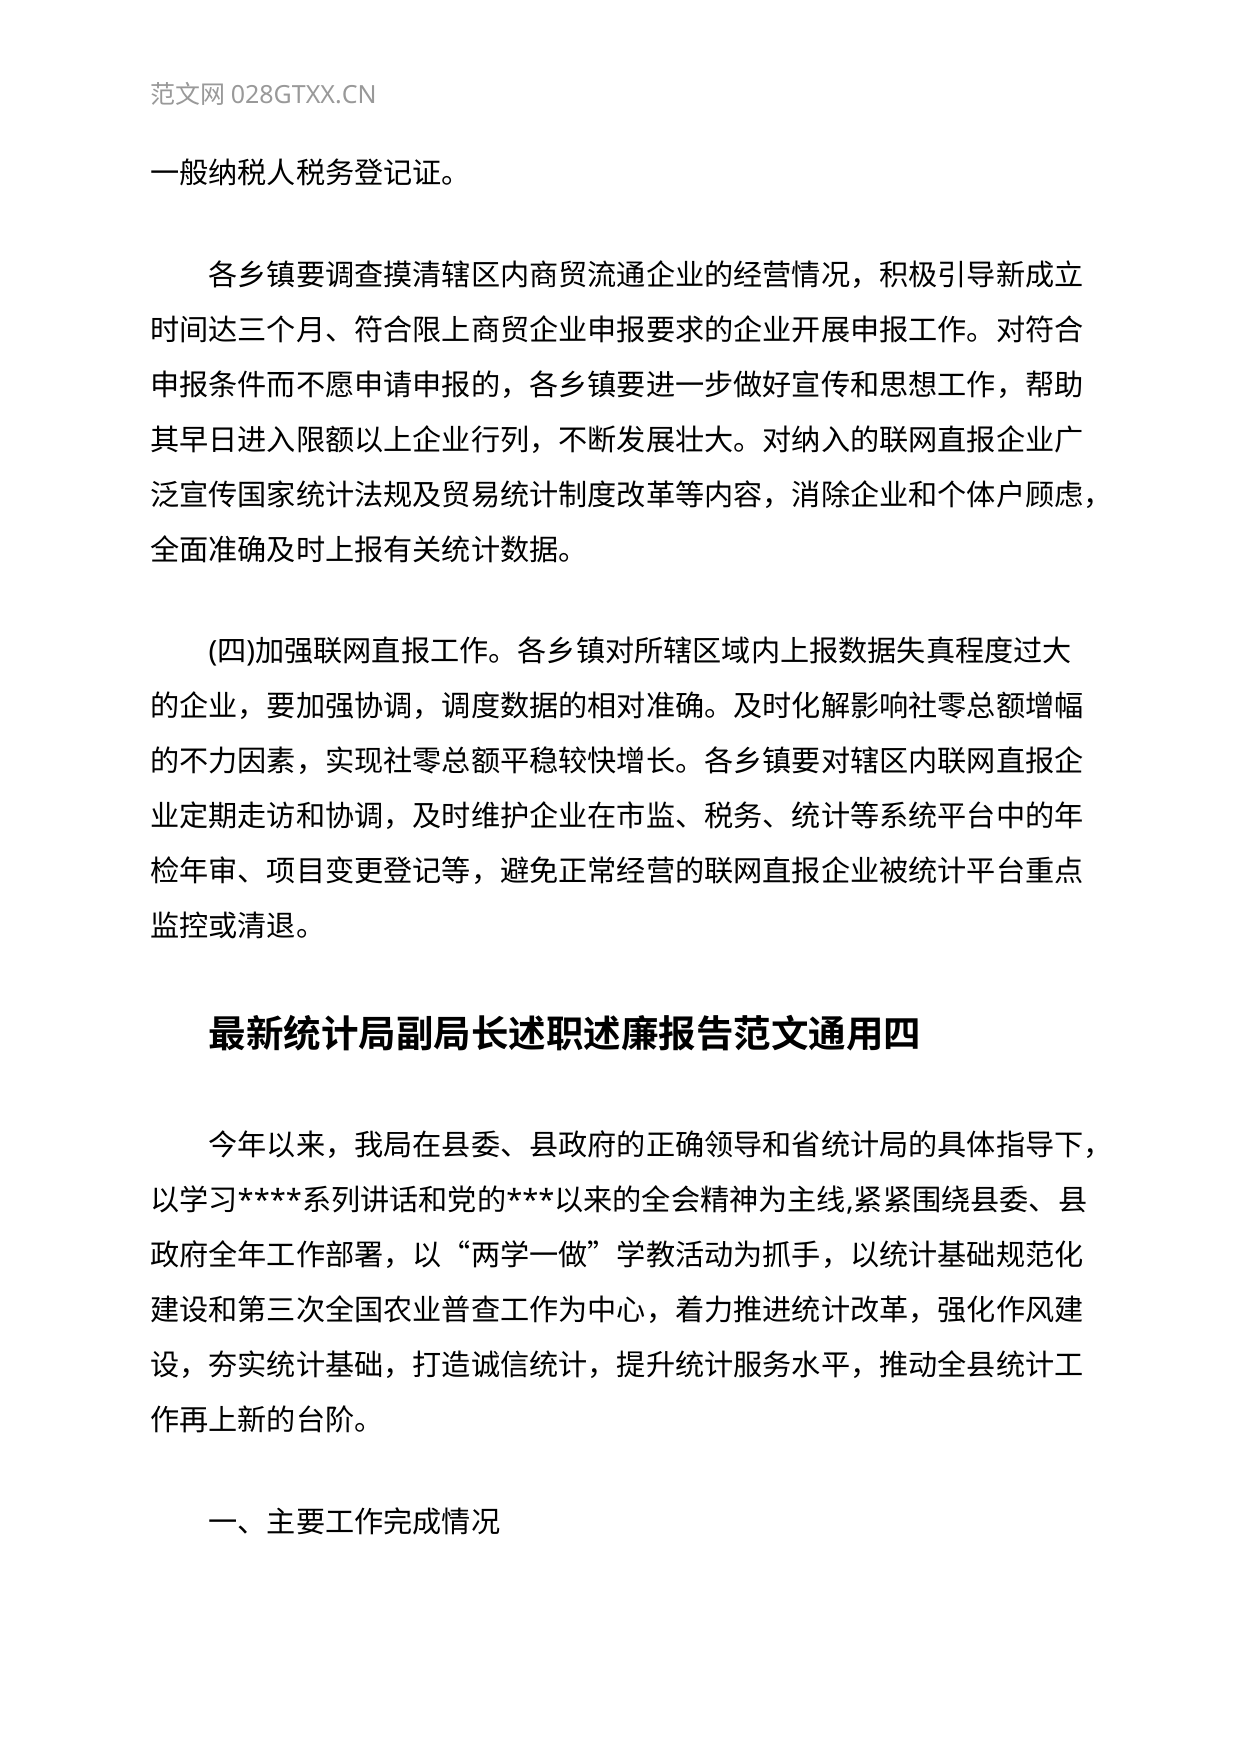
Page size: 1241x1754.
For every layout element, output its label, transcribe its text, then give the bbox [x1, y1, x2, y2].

text 最新统计局副局长述职述廉报告范文通用四 [150, 1004, 1090, 1059]
text 今年以来，我局在县委、县政府的正确领导和省统计局的具体指导下，以学习****系列讲话和党的***以来的全会精神为主线,紧紧围绕县委、县政府全年工作部署，以“两学一做”学教活动为抓手，以统计基础规范化建设和第三次全国农业普查工作为中心，着力推进统计改革，强化作风建设，夯实统计基础，打造诚信统计，提升统计服务水平，推动全县统计工作再上新的台阶。 [150, 1122, 1090, 1439]
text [150, 150, 1090, 192]
text 各乡镇要调查摸清辖区内商贸流通企业的经营情况，积极引导新成立时间达三个月、符合限上商贸企业申报要求的企业开展申报工作。对符合申报条件而不愿申请申报的，各乡镇要进一步做好宣传和思想工作，帮助其早日进入限额以上企业行列，不断发展壮大。对纳入的联网直报企业广泛宣传国家统计法规及贸易统计制度改革等内容，消除企业和个体户顾虑，全面准确及时上报有关统计数据。 [150, 252, 1090, 568]
text (四)加强联网直报工作。各乡镇对所辖区域内上报数据失真程度过大的企业，要加强协调，调度数据的相对准确。及时化解影响社零总额增幅的不力因素，实现社零总额平稳较快增长。各乡镇要对辖区内联网直报企业定期走访和协调，及时维护企业在市监、税务、统计等系统平台中的年检年审、项目变更登记等，避免正常经营的联网直报企业被统计平台重点监控或清退。 [150, 628, 1090, 945]
text 一、主要工作完成情况 [150, 1498, 1090, 1540]
